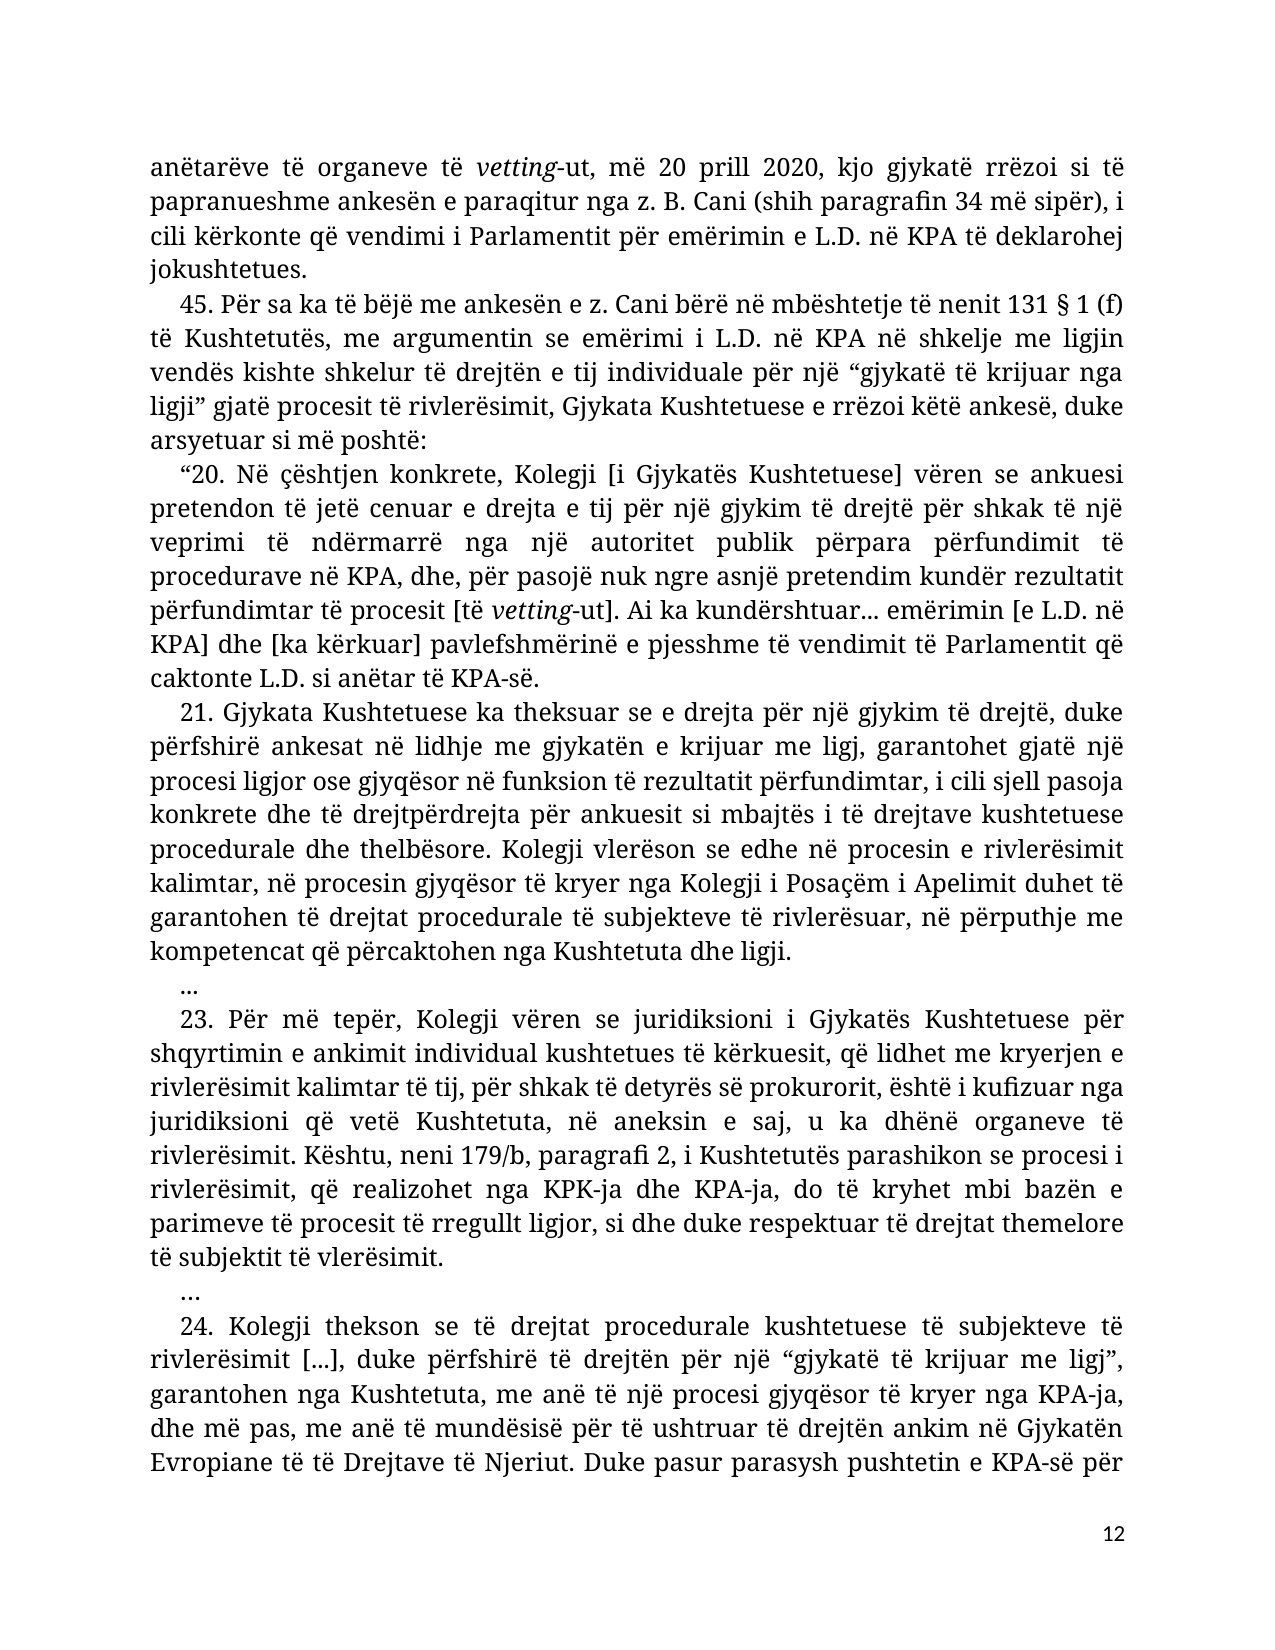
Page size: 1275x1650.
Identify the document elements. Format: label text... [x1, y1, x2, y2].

text 21. Gjykata Kushtetuese ka theksuar se e drejta për një gjykim të drejtë, duke përfshirë ankesat në lidhje me gjykatën e krijuar me ligj, garantohet gjatë një procesi ligjor ose gjyqësor në funksion të rezultatit përfundimtar, i cili sjell pasoja konkrete dhe të drejtpërdrejta për ankuesit si mbajtës i të drejtave kushtetuese procedurale dhe thelbësore. Kolegji vlerëson se edhe në procesin e rivlerësimit kalimtar, në procesin gjyqësor të kryer nga Kolegji i Posaçëm i Apelimit duhet të garantohen të drejtat procedurale të subjekteve të rivlerësuar, në përputhje me kompetencat që përcaktohen nga Kushtetuta dhe ligji. [150, 695, 1125, 967]
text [150, 150, 1125, 286]
text 45. Për sa ka të bëjë me ankesën e z. Cani bërë në mbështetje të nenit 131 § 1 (f) të Kushtetutës, me argumentin se emërimi i L.D. në KPA në shkelje me ligjin vendës kishte shkelur të drejtën e tij individuale për një “gjykatë të krijuar nga ligji” gjatë procesit të rivlerësimit, Gjykata Kushtetuese e rrëzoi këtë ankesë, duke arsyetuar si më poshtë: [150, 286, 1125, 457]
text ... [150, 967, 1125, 1002]
text 23. Për më tepër, Kolegji vëren se juridiksioni i Gjykatës Kushtetuese për shqyrtimin e ankimit individual kushtetues të kërkuesit, që lidhet me kryerjen e rivlerësimit kalimtar të tij, për shkak të detyrës së prokurorit, është i kufizuar nga juridiksioni që vetë Kushtetuta, në aneksin e saj, u ka dhënë organeve të rivlerësimit. Kështu, neni 179/b, paragrafi 2, i Kushtetutës parashikon se procesi i rivlerësimit, që realizohet nga KPK-ja dhe KPA-ja, do të kryhet mbi bazën e parimeve të procesit të rregullt ligjor, si dhe duke respektuar të drejtat themelore të subjektit të vlerësimit. [150, 1002, 1125, 1274]
text “20. Në çështjen konkrete, Kolegji [i Gjykatës Kushtetuese] vëren se ankuesi pretendon të jetë cenuar e drejta e tij për një gjykim të drejtë për shkak të një veprimi të ndërmarrë nga një autoritet publik përpara përfundimit të procedurave në KPA, dhe, për pasojë nuk ngre asnjë pretendim kundër rezultatit përfundimtar të procesit [të vetting-ut]. Ai ka kundërshtuar... emërimin [e L.D. në KPA] dhe [ka kërkuar] pavlefshmërinë e pjesshme të vendimit të Parlamentit që caktonte L.D. si anëtar të KPA-së. [150, 457, 1125, 695]
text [150, 1308, 1125, 1478]
text … [150, 1274, 1125, 1308]
